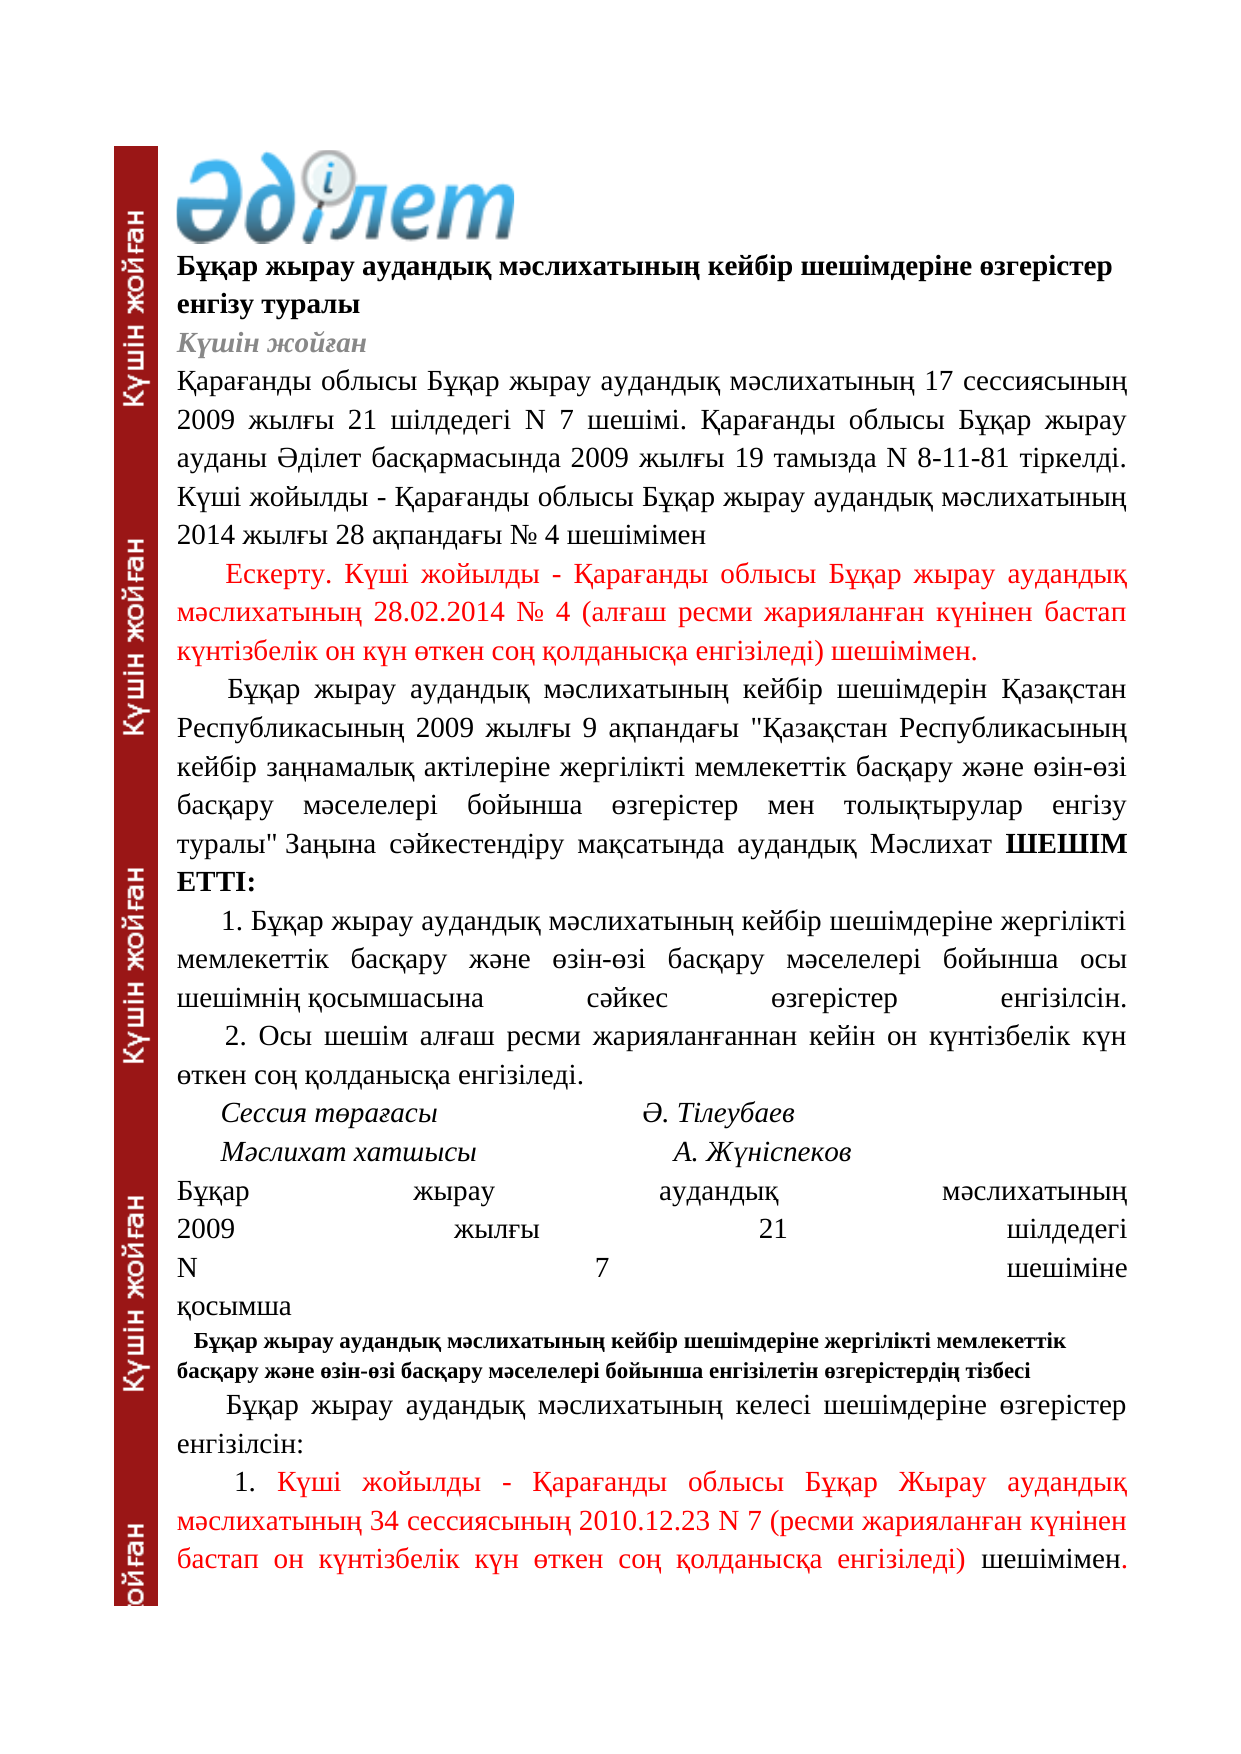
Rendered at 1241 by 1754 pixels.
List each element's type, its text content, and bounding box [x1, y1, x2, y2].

picture [114, 1575, 158, 1606]
picture [114, 358, 158, 363]
picture [114, 146, 158, 248]
picture [114, 1322, 158, 1327]
text Ескерту. Күші жойылды - Қарағанды облысы Бұқар жырау аудандық мәслихатының 28.02.2014 № 4 (алғаш ресми жарияланған күнінен бастап күнтізбелік он күн өткен соң қолданысқа енгізіледі) шешімімен. [112, 556, 1128, 667]
text Бұқар жырау аудандық мәслихатының кейбір шешімдеріне өзгерістер енгізу туралы [112, 248, 1128, 320]
text Бұқар жырау аудандық мәслихатының кейбір шешімдерін Қазақстан Республикасының 2009 жылғы 9 ақпандағы "Қазақстан Республикасының кейбір заңнамалық актілеріне жергілікті мемлекеттік басқару және өзін-өзі басқару мәселелері бойынша өзгерістер мен толықтырулар енгізу туралы" Заңына сәйкестендіру мақсатында аудандық Мәслихат ШЕШІМ ЕТТІ: 1. Бұқар жырау аудандық мәслихатының кейбір шешімдеріне жергілікті мемлекеттік басқару және өзін-өзі басқару мәселелері бойынша осы шешімнің қосымшасына сәйкес өзгерістер енгізілсін. 2. Осы шешiм алғаш ресми жарияланғаннан кейін он күнтізбелік күн өткен соң қолданысқа енгізіледi. [112, 672, 1128, 1091]
picture [114, 551, 158, 556]
picture [114, 1129, 158, 1134]
picture [114, 667, 158, 672]
text Қарағанды облысы Бұқар жырау аудандық мәслихатының 17 сессиясының 2009 жылғы 21 шілдедегі N 7 шешімі. Қарағанды облысы Бұқар жырау ауданы Әділет басқармасында 2009 жылғы 19 тамызда N 8-11-81 тіркелді. Күші жойылды - Қарағанды облысы Бұқар жырау аудандық мәслихатының 2014 жылғы 28 ақпандағы № 4 шешімімен [112, 363, 1128, 551]
text Бұқар жырау аудандық мәслихатының кейбір шешімдеріне жергілікті мемлекеттік басқару және өзін-өзі басқару мәселелері бойынша енгізілетін өзгерістердің тізбесі [112, 1327, 1128, 1383]
picture [114, 1383, 158, 1387]
picture [114, 1168, 158, 1173]
text Күшін жойған [112, 325, 1128, 358]
text Бұқар жырау аудандық мәслихатының 2009 жылғы 21 шілдедегі N 7 шешіміне қосымша [112, 1173, 1128, 1322]
picture [176, 150, 515, 244]
picture [114, 1091, 158, 1096]
text Мәслихат хатшысы А. Жүніспеков [112, 1134, 1128, 1168]
picture [114, 320, 158, 325]
text Сессия төрағасы Ә. Тілеубаев [112, 1096, 1128, 1129]
